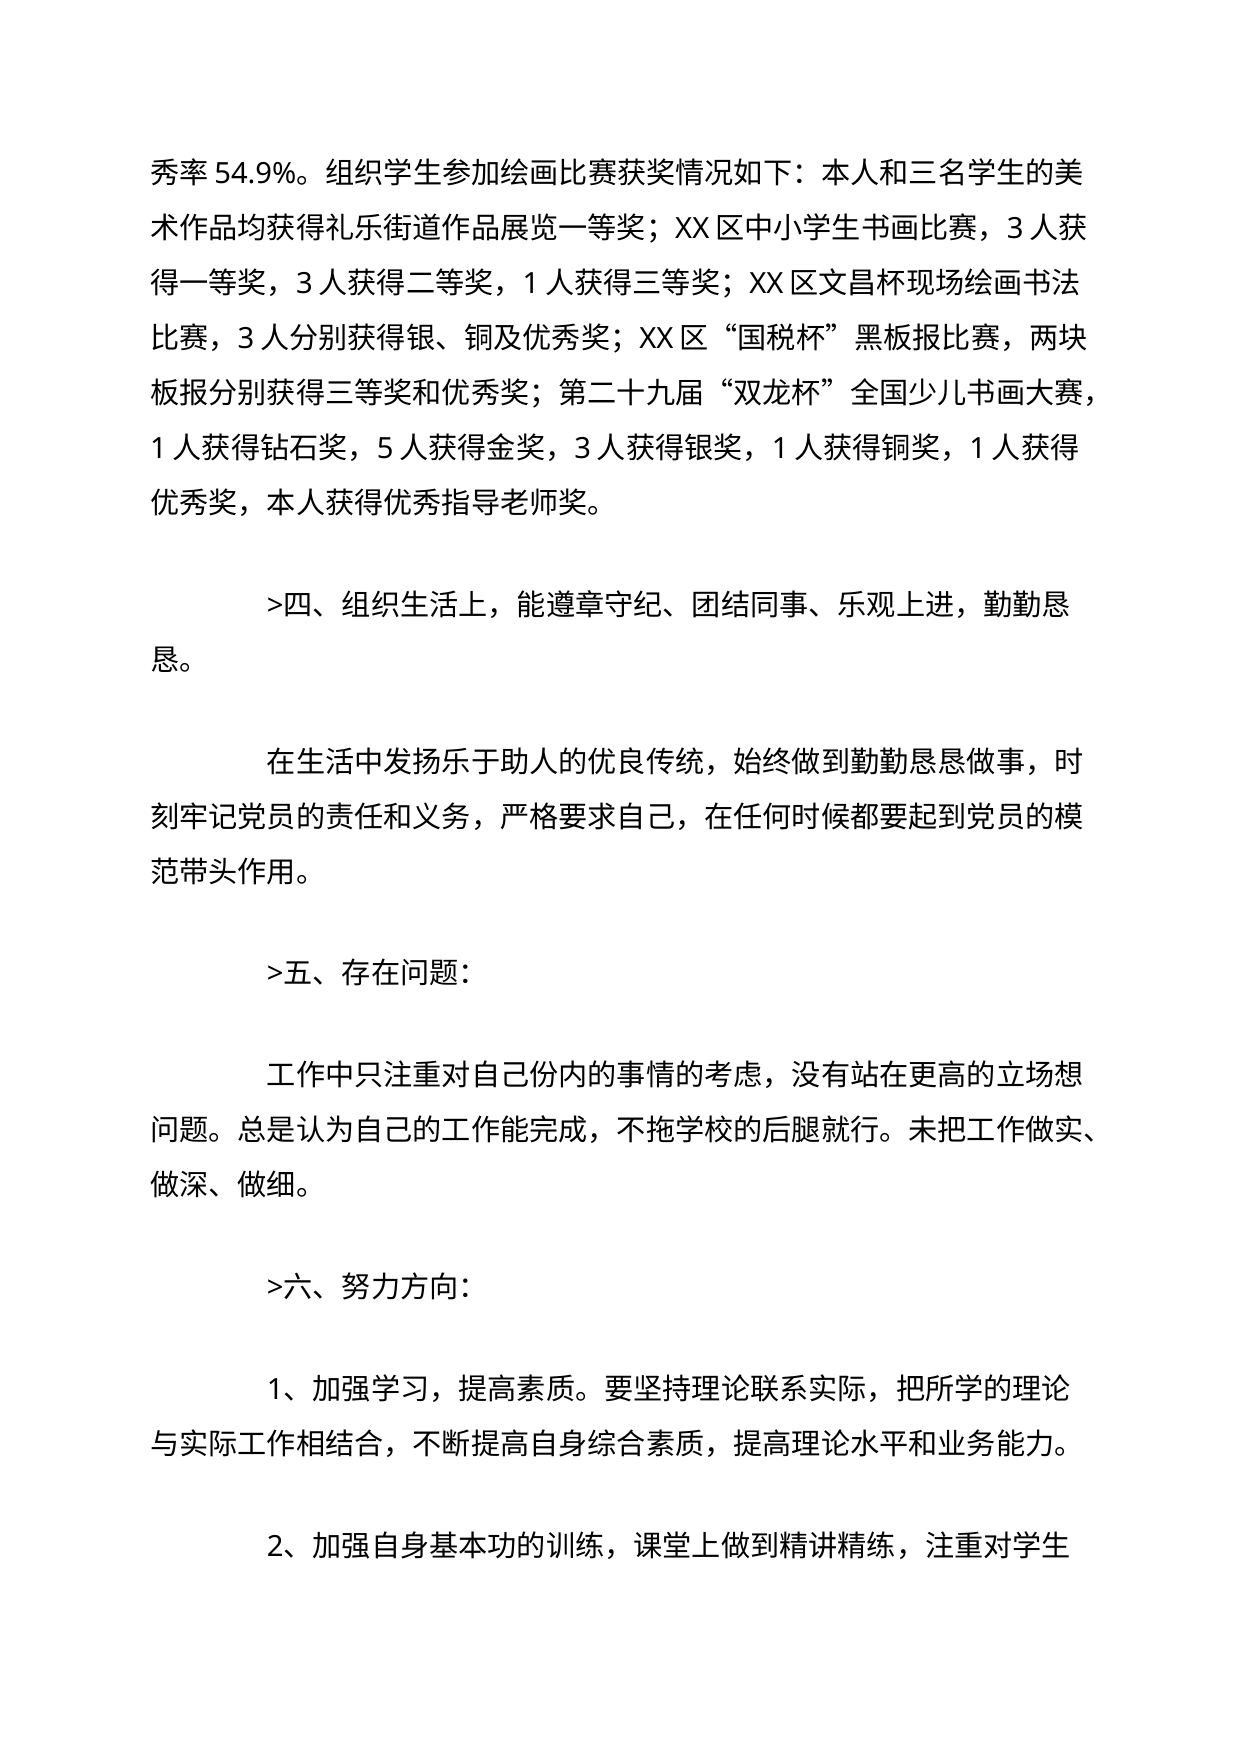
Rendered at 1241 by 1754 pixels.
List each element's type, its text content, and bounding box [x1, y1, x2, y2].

text >五、存在问题： [150, 950, 1090, 992]
text 工作中只注重对自己份内的事情的考虑，没有站在更高的立场想问题。总是认为自己的工作能完成，不拖学校的后腿就行。未把工作做实、做深、做细。 [150, 1052, 1090, 1204]
text >四、组织生活上，能遵章守纪、团结同事、乐观上进，勤勤恳恳。 [150, 582, 1090, 679]
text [150, 150, 1090, 522]
text >六、努力方向： [150, 1263, 1090, 1306]
text 在生活中发扬乐于助人的优良传统，始终做到勤勤恳恳做事，时刻牢记党员的责任和义务，严格要求自己，在任何时候都要起到党员的模范带头作用。 [150, 738, 1090, 891]
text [150, 1522, 1090, 1565]
text 1、加强学习，提高素质。要坚持理论联系实际，把所学的理论与实际工作相结合，不断提高自身综合素质，提高理论水平和业务能力。 [150, 1366, 1090, 1463]
